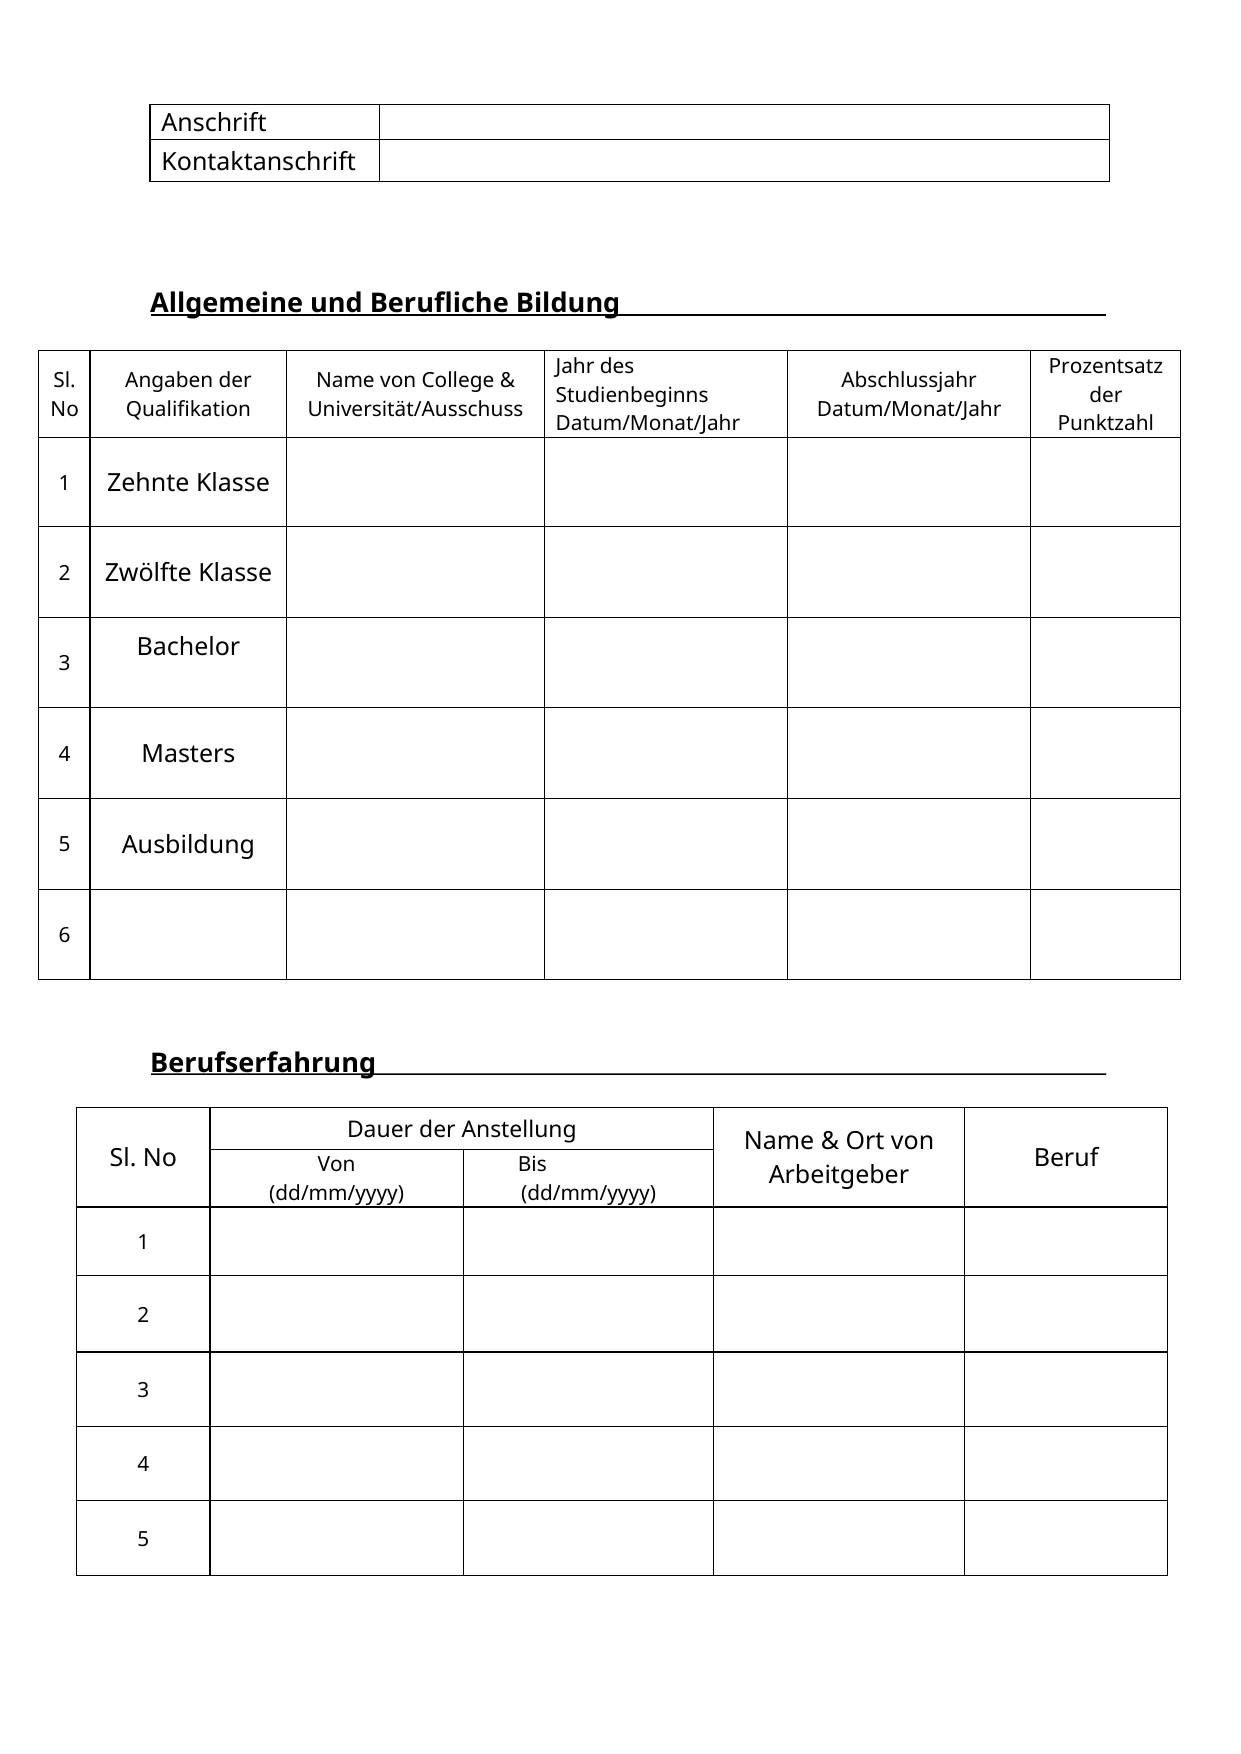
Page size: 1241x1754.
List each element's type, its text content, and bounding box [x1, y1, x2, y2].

text Berufserfahrung [150, 1043, 1090, 1080]
table_cell [965, 1276, 1167, 1351]
table_header Beruf [965, 1108, 1167, 1206]
table_cell 4 [39, 708, 89, 798]
table_cell [965, 1501, 1167, 1575]
table_cell [714, 1501, 964, 1575]
table_cell [464, 1427, 713, 1500]
table_cell 3 [77, 1353, 209, 1426]
table_cell [788, 708, 1030, 798]
table_cell [788, 890, 1030, 979]
table_cell [788, 527, 1030, 617]
table_cell [211, 1427, 463, 1500]
table_cell Ständige Anschrift [151, 105, 379, 138]
table_cell [1031, 708, 1180, 798]
table_header Abschlussjahr Datum/Monat/Jahr [788, 351, 1030, 437]
text Allgemeine und Berufliche Bildung [150, 283, 1090, 320]
table_cell [545, 890, 787, 979]
table_cell [380, 105, 1109, 138]
table_cell 5 [39, 799, 89, 888]
table_cell [464, 1353, 713, 1426]
table_cell [545, 799, 787, 888]
table_cell [545, 438, 787, 526]
table_cell Kontaktanschrift [151, 140, 379, 181]
table_header Prozentsatz der Punktzahl [1031, 351, 1180, 437]
table_cell [545, 708, 787, 798]
table_cell Ausbildung [91, 799, 286, 888]
table_cell [380, 140, 1109, 181]
table_cell [1031, 438, 1180, 526]
table_cell [788, 438, 1030, 526]
table_cell [545, 527, 787, 617]
table_header Sl. No [77, 1108, 209, 1206]
table_cell [788, 799, 1030, 888]
table_cell 2 [39, 527, 89, 617]
table_cell [287, 438, 544, 526]
table_cell [1031, 618, 1180, 707]
table_cell Von (dd/mm/yyyy) [211, 1150, 463, 1206]
table_cell [714, 1353, 964, 1426]
table_cell Bis (dd/mm/yyyy) [464, 1150, 713, 1206]
table_cell 3 [39, 618, 89, 707]
table_header Sl. No [39, 351, 89, 437]
table_cell 1 [39, 438, 89, 526]
table_cell [1031, 890, 1180, 979]
table_cell [287, 527, 544, 617]
table_header Name von College & Universität/Ausschuss [287, 351, 544, 437]
table_cell [965, 1427, 1167, 1500]
table_cell [211, 1208, 463, 1275]
table_cell Masters [91, 708, 286, 798]
table_cell [1031, 799, 1180, 888]
table_cell [788, 618, 1030, 707]
table_cell 1 [77, 1208, 209, 1275]
table_cell 4 [77, 1427, 209, 1500]
table_header Angaben der Qualifikation [91, 351, 286, 437]
table_header Dauer der Anstellung [211, 1108, 713, 1148]
table_header Jahr des Studienbeginns Datum/Monat/Jahr [545, 351, 787, 437]
table_cell 2 [77, 1276, 209, 1351]
table_cell [464, 1501, 713, 1575]
table_cell Zehnte Klasse [91, 438, 286, 526]
table_cell Bachelor [91, 618, 286, 707]
table_cell [211, 1276, 463, 1351]
table_cell 6 [39, 890, 89, 979]
table_cell [965, 1353, 1167, 1426]
table_cell [211, 1501, 463, 1575]
table_cell [965, 1208, 1167, 1275]
table_cell [1031, 527, 1180, 617]
table_cell [91, 890, 286, 979]
table_cell [464, 1208, 713, 1275]
table_cell [714, 1276, 964, 1351]
table_cell [287, 799, 544, 888]
table_header Name & Ort von Arbeitgeber [714, 1108, 964, 1206]
table_cell [287, 890, 544, 979]
table_cell [287, 708, 544, 798]
table_cell [545, 618, 787, 707]
table_cell [211, 1353, 463, 1426]
table_cell [464, 1276, 713, 1351]
table_cell [714, 1427, 964, 1500]
table_cell 5 [77, 1501, 209, 1575]
table_cell Zwölfte Klasse [91, 527, 286, 617]
table_cell [714, 1208, 964, 1275]
table_cell [287, 618, 544, 707]
